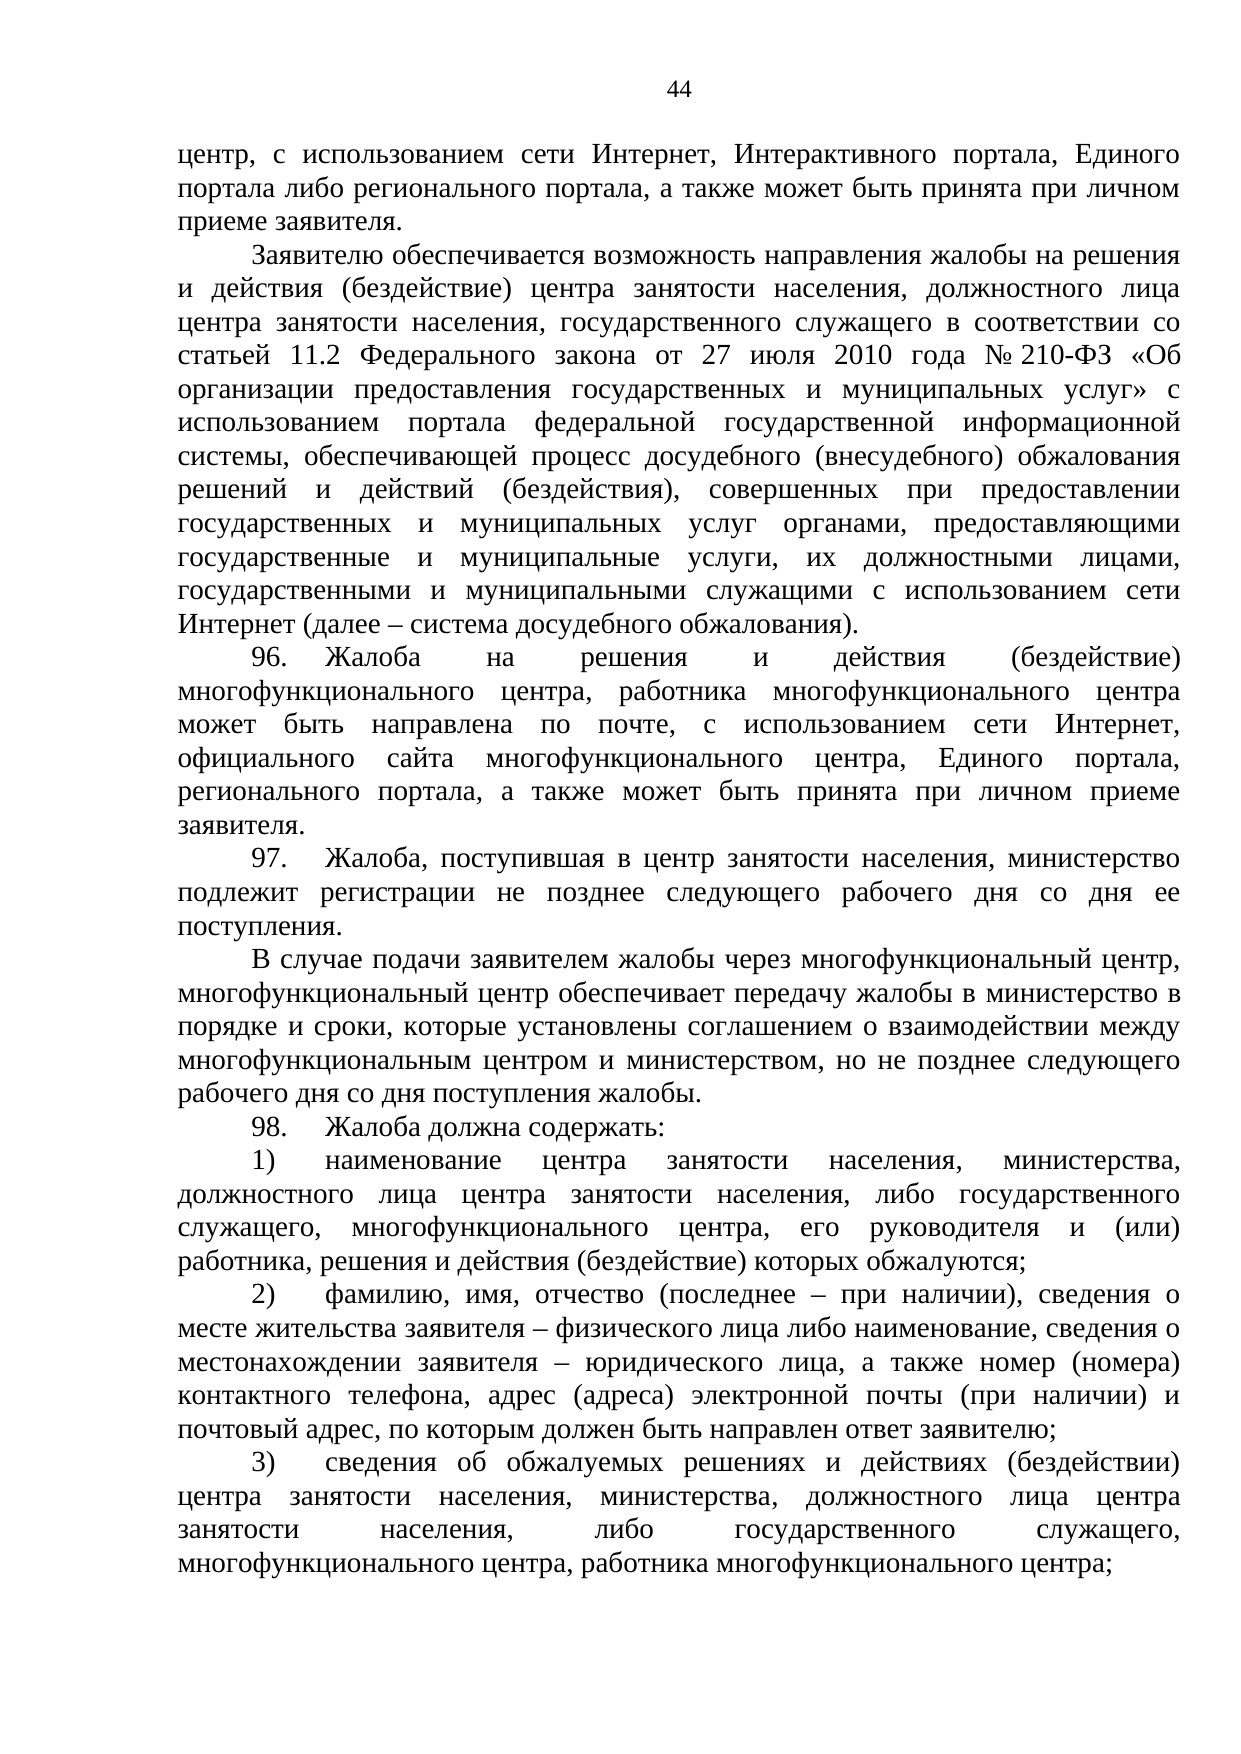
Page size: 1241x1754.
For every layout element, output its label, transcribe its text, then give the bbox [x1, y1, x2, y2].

text 98. Жалоба должна содержать: [177, 1109, 1181, 1142]
text 96. Жалоба на решения и действия (бездействие) многофункционального центра, работника многофункционального центра может быть направлена по почте, с использованием сети Интернет, официального сайта многофункционального центра, Единого портала, регионального портала, а также может быть принята при личном приеме заявителя. [177, 639, 1181, 841]
text В случае подачи заявителем жалобы через многофункциональный центр, многофункциональный центр обеспечивает передачу жалобы в министерство в порядке и сроки, которые установлены соглашением о взаимодействии между многофункциональным центром и министерством, но не позднее следующего рабочего дня со дня поступления жалобы. [177, 941, 1181, 1109]
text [177, 136, 1181, 237]
text 1) наименование центра занятости населения, министерства, должностного лица центра занятости населения, либо государственного служащего, многофункционального центра, его руководителя и (или) работника, решения и действия (бездействие) которых обжалуются; [177, 1142, 1181, 1277]
text 3) сведения об обжалуемых решениях и действиях (бездействии) центра занятости населения, министерства, должностного лица центра занятости населения, либо государственного служащего, многофункционального центра, работника многофункционального центра; [177, 1444, 1181, 1578]
text Заявителю обеспечивается возможность направления жалобы на решения и действия (бездействие) центра занятости населения, должностного лица центра занятости населения, государственного служащего в соответствии со статьей 11.2 Федерального закона от 27 июля 2010 года № 210-ФЗ «Об организации предоставления государственных и муниципальных услуг» с использованием портала федеральной государственной информационной системы, обеспечивающей процесс досудебного (внесудебного) обжалования решений и действий (бездействия), совершенных при предоставлении государственных и муниципальных услуг органами, предоставляющими государственные и муниципальные услуги, их должностными лицами, государственными и муниципальными служащими с использованием сети Интернет (далее – система досудебного обжалования). [177, 237, 1181, 639]
text 97. Жалоба, поступившая в центр занятости населения, министерство подлежит регистрации не позднее следующего рабочего дня со дня ее поступления. [177, 841, 1181, 941]
text 2) фамилию, имя, отчество (последнее – при наличии), сведения о месте жительства заявителя – физического лица либо наименование, сведения о местонахождении заявителя – юридического лица, а также номер (номера) контактного телефона, адрес (адреса) электронной почты (при наличии) и почтовый адрес, по которым должен быть направлен ответ заявителю; [177, 1277, 1181, 1444]
